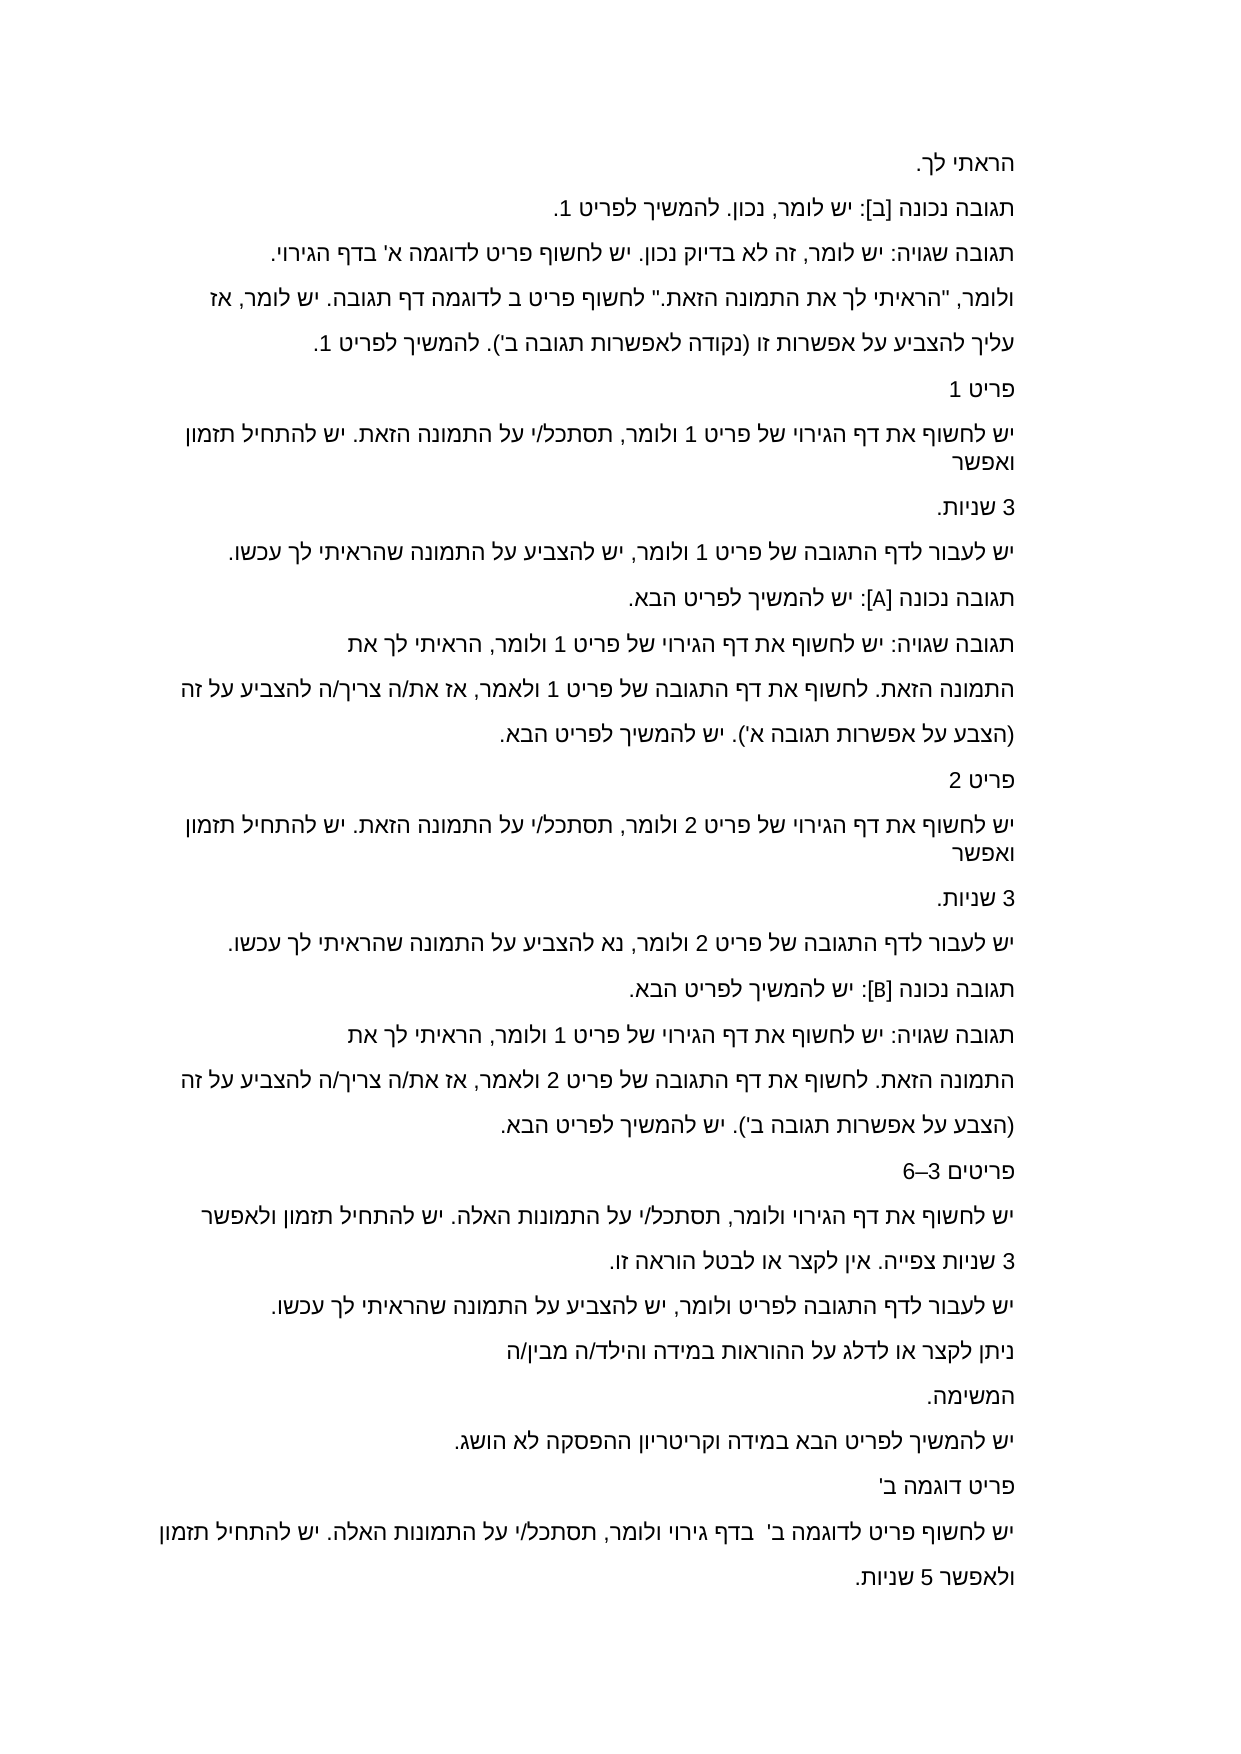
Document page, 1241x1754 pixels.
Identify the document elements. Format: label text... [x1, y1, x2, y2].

text 3 שניות. [150, 494, 1015, 521]
text פריט 2 [150, 767, 1015, 793]
text יש להמשיך לפריט הבא במידה וקריטריון ההפסקה לא הושג. [150, 1428, 1015, 1454]
text תגובה שגויה: יש לחשוף את דף הגירוי של פריט 1 ולומר, הראיתי לך את [150, 631, 1015, 658]
text יש לעבור לדף התגובה לפריט ולומר, יש להצביע על התמונה שהראיתי לך עכשו. [150, 1293, 1015, 1319]
text תגובה שגויה: יש לומר, זה לא בדיוק נכון. יש לחשוף פריט לדוגמה א' בדף הגירוי. [150, 240, 1015, 267]
text ניתן לקצר או לדלג על ההוראות במידה והילד/ה מבין/ה [150, 1338, 1015, 1364]
text יש לעבור לדף התגובה של פריט 1 ולומר, יש להצביע על התמונה שהראיתי לך עכשו. [150, 539, 1015, 566]
text תגובה נכונה [ב]: יש לומר, נכון. להמשיך לפריט 1. [150, 195, 1015, 221]
text המשימה. [150, 1383, 1015, 1409]
text (הצבע על אפשרות תגובה ב'). יש להמשיך לפריט הבא. [150, 1112, 1015, 1139]
text יש לעבור לדף התגובה של פריט 2 ולומר, נא להצביע על התמונה שהראיתי לך עכשו. [150, 930, 1015, 957]
text עליך להצביע על אפשרות זו (נקודה לאפשרות תגובה ב'). להמשיך לפריט 1. [150, 330, 1015, 357]
text פריטים 3–6 [150, 1158, 1015, 1184]
text פריט 1 [150, 376, 1015, 402]
text תגובה שגויה: יש לחשוף את דף הגירוי של פריט 1 ולומר, הראיתי לך את [150, 1022, 1015, 1049]
text ולומר, "הראיתי לך את התמונה הזאת." לחשוף פריט ב לדוגמה דף תגובה. יש לומר, אז [150, 285, 1015, 312]
text ולאפשר 5 שניות. [150, 1563, 1015, 1590]
text יש לחשוף את דף הגירוי של פריט 1 ולומר, תסתכל/י על התמונה הזאת. יש להתחיל תזמון ואפשר [150, 421, 1015, 475]
text התמונה הזאת. לחשוף את דף התגובה של פריט 2 ולאמר, אז את/ה צריך/ה להצביע על זה [150, 1067, 1015, 1094]
text תגובה נכונה [A]: יש להמשיך לפריט הבא. [150, 584, 1015, 612]
text יש לחשוף פריט לדוגמה ב' בדף גירוי ולומר, תסתכל/י על התמונות האלה. יש להתחיל תזמון [150, 1518, 1015, 1545]
text יש לחשוף את דף הגירוי ולומר, תסתכל/י על התמונות האלה. יש להתחיל תזמון ולאפשר [150, 1203, 1015, 1229]
text (הצבע על אפשרות תגובה א'). יש להמשיך לפריט הבא. [150, 721, 1015, 748]
text 3 שניות צפייה. אין לקצר או לבטל הוראה זו. [150, 1248, 1015, 1274]
text פריט דוגמה ב' [150, 1473, 1015, 1500]
text יש לחשוף את דף הגירוי של פריט 2 ולומר, תסתכל/י על התמונה הזאת. יש להתחיל תזמון ואפשר [150, 812, 1015, 866]
text התמונה הזאת. לחשוף את דף התגובה של פריט 1 ולאמר, אז את/ה צריך/ה להצביע על זה [150, 676, 1015, 703]
text הראתי לך. [150, 150, 1015, 176]
text תגובה נכונה [B]: יש להמשיך לפריט הבא. [150, 975, 1015, 1003]
text 3 שניות. [150, 885, 1015, 912]
